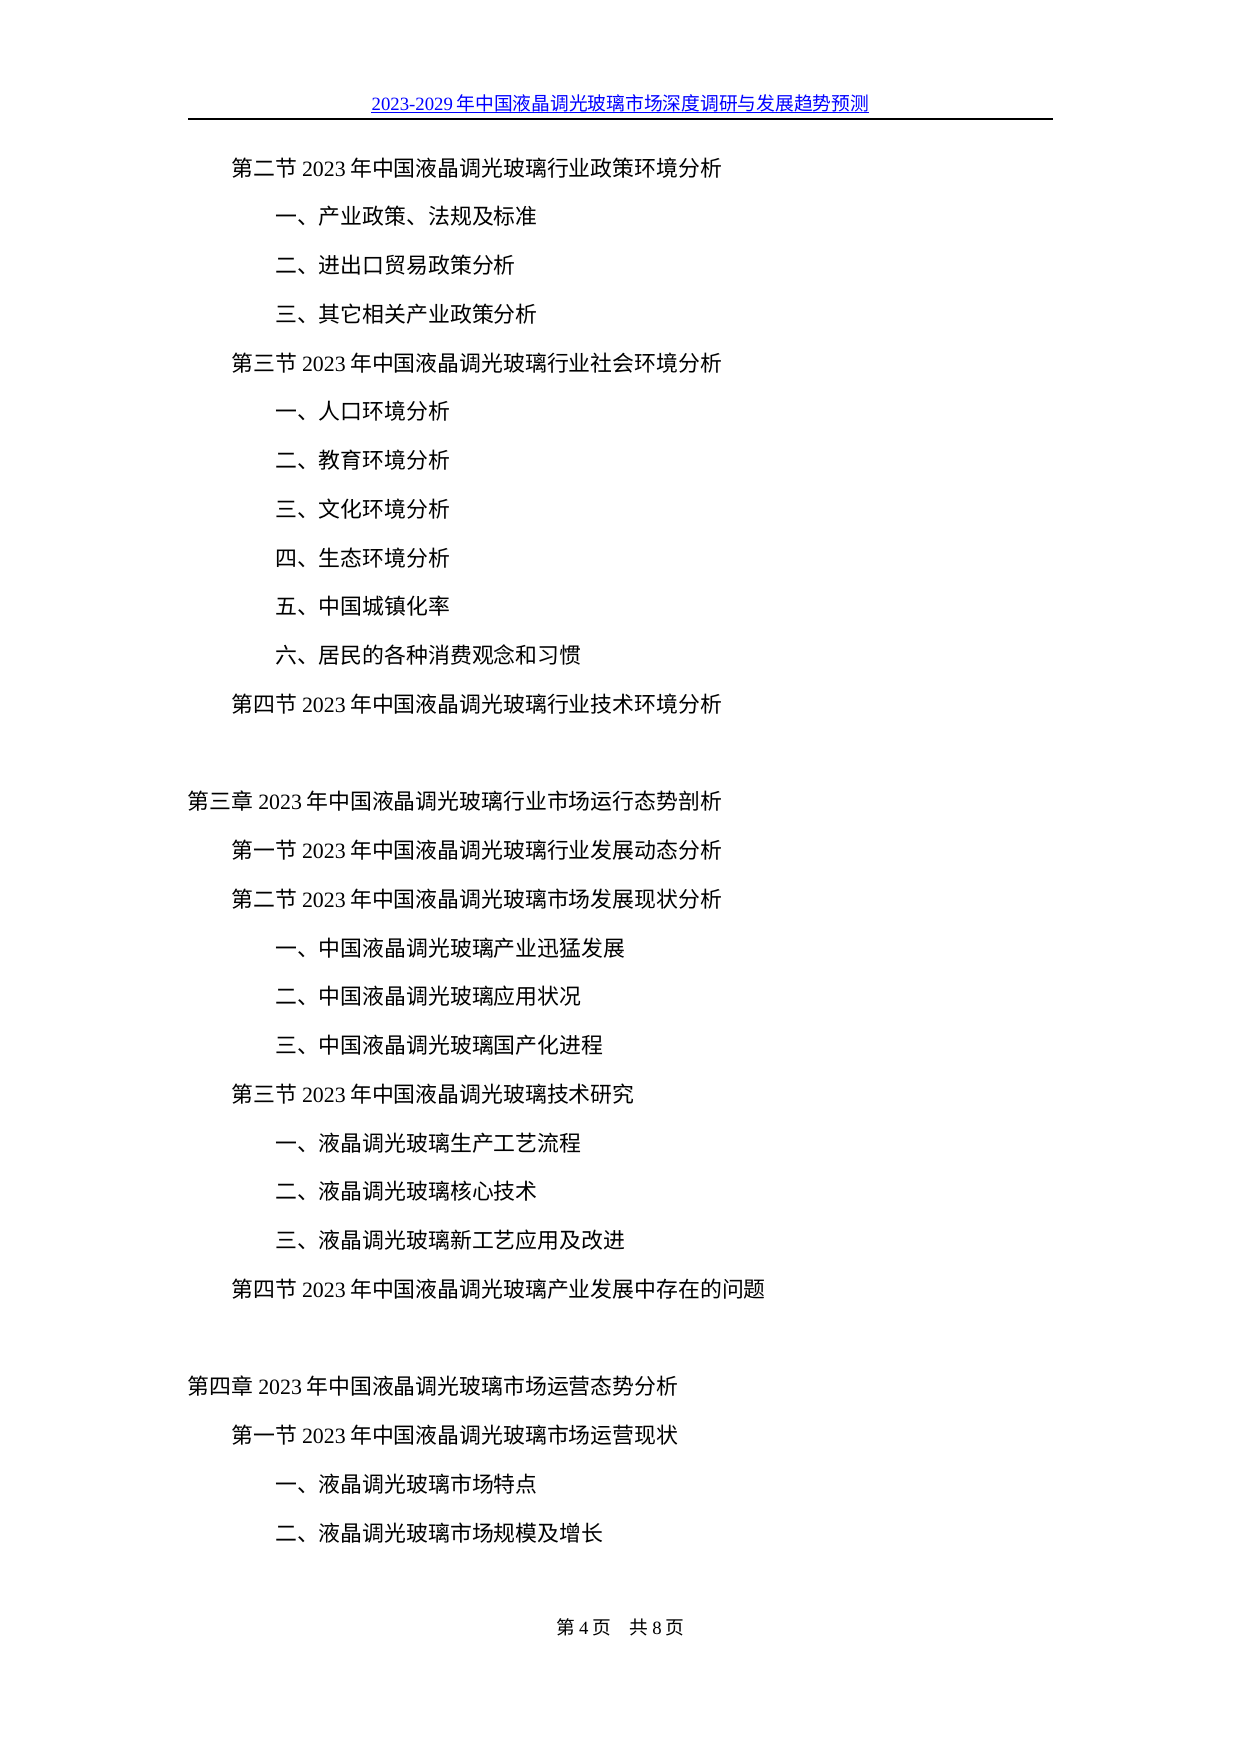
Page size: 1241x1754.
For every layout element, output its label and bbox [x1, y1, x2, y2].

text [187, 150, 1053, 1548]
